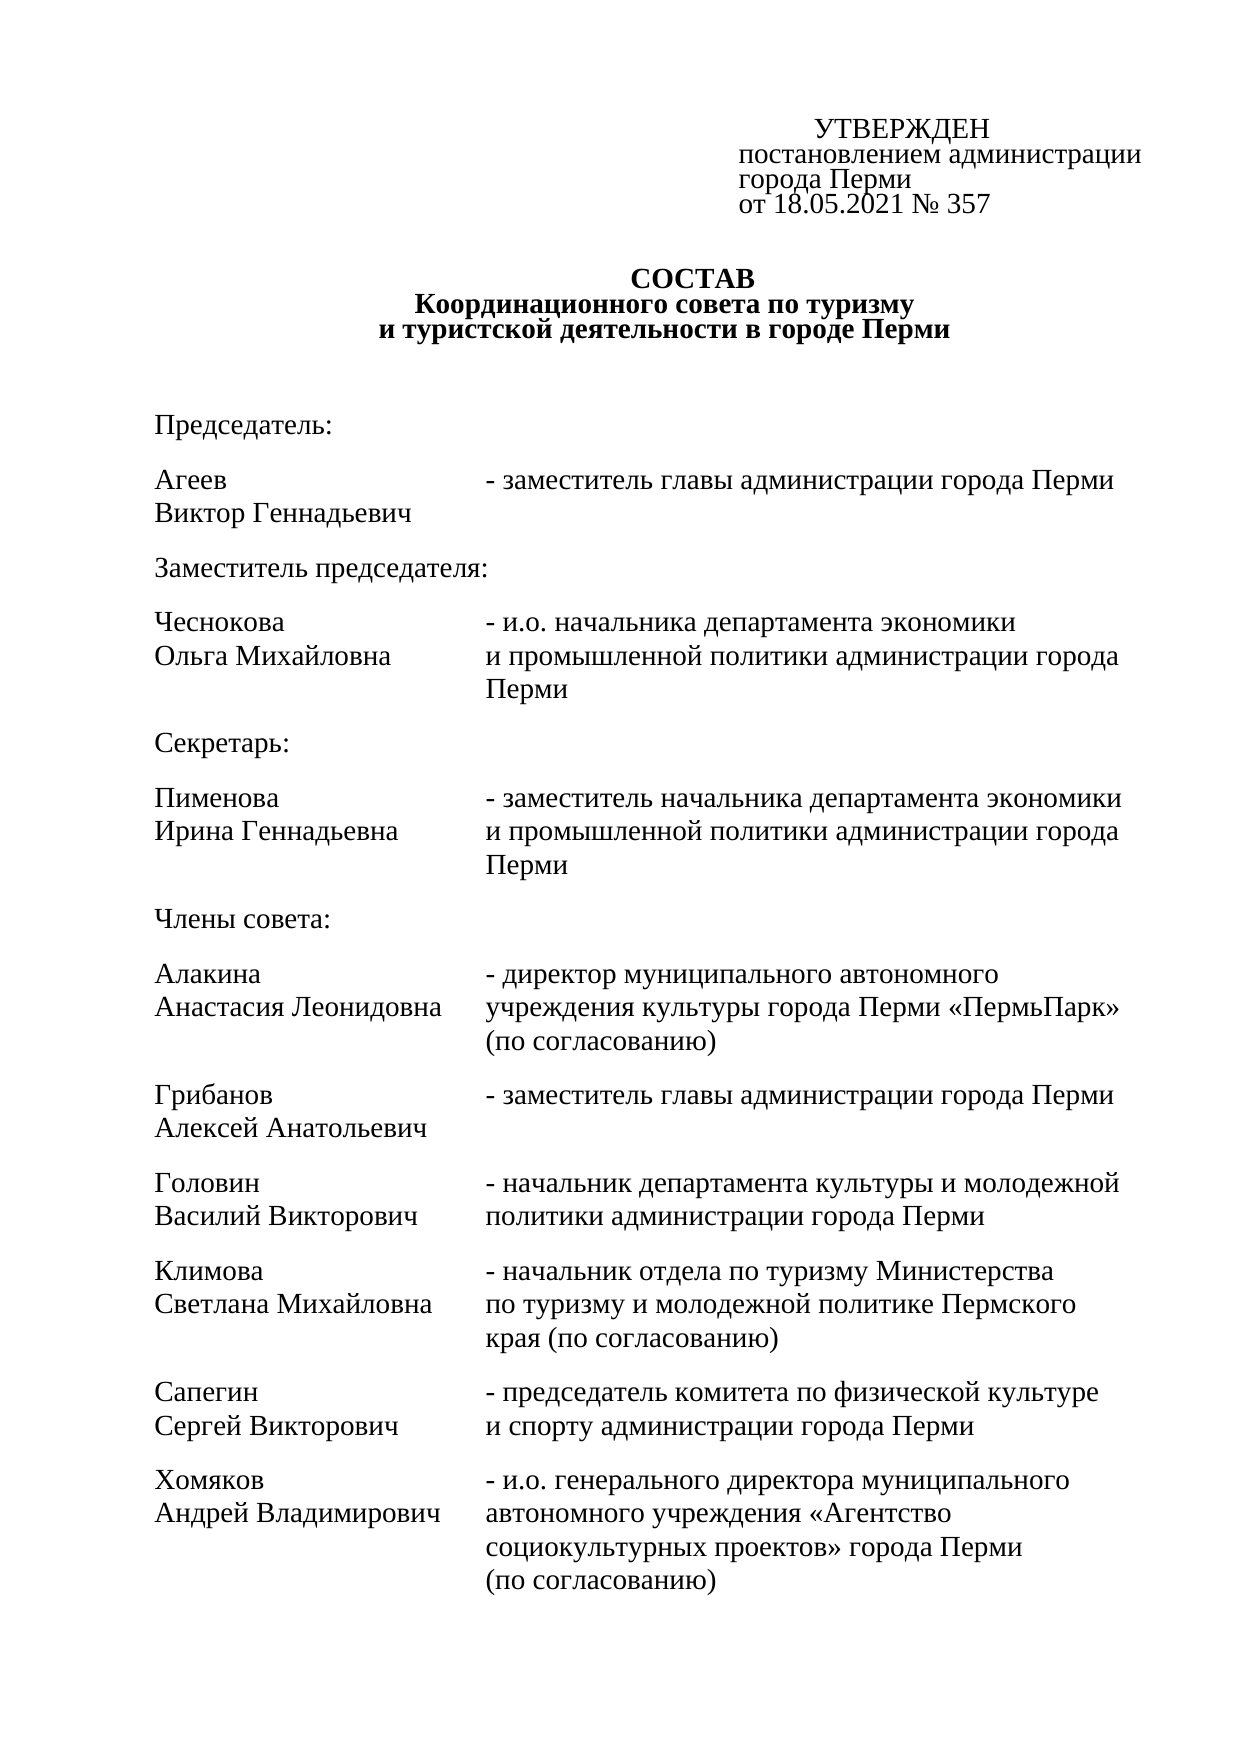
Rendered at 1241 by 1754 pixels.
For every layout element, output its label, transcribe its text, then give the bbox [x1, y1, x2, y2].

table_cell - заместитель начальника департамента экономики и промышленной политики администрации города Перми [479, 770, 1135, 891]
text УТВЕРЖДЕН [738, 118, 1181, 143]
table_cell Хомяков Андрей Владимирович [148, 1452, 479, 1607]
table_cell Чеснокова Ольга Михайловна [148, 594, 479, 716]
table_cell Пименова Ирина Геннадьевна [148, 770, 479, 891]
table_cell - начальник отдела по туризму Министерства по туризму и молодежной политике Пермского края (по согласованию) [479, 1243, 1135, 1364]
table_cell Члены совета: [148, 891, 1135, 946]
text постановлением администрации города Перми [738, 143, 1181, 193]
table_cell Заместитель председателя: [148, 540, 1135, 594]
table_cell Алакина Анастасия Леонидовна [148, 946, 479, 1067]
table_cell Агеев Виктор Геннадьевич [148, 452, 479, 540]
table_cell - заместитель главы администрации города Перми [479, 1067, 1135, 1155]
table_cell Сапегин Сергей Викторович [148, 1364, 479, 1452]
table_cell - директор муниципального автономного учреждения культуры города Перми «ПермьПарк» (по согласованию) [479, 946, 1135, 1067]
table_cell - начальник департамента культуры и молодежной политики администрации города Перми [479, 1155, 1135, 1243]
table_cell - и.о. генерального директора муниципального автономного учреждения «Агентство социокультурных проектов» города Перми (по согласованию) [479, 1452, 1135, 1607]
text Координационного совета по туризму [148, 293, 1181, 318]
table_cell Климова Светлана Михайловна [148, 1243, 479, 1364]
text и туристской деятельности в городе Перми [148, 318, 1181, 343]
table_cell - председатель комитета по физической культуре и спорту администрации города Перми [479, 1364, 1135, 1452]
table_cell Грибанов Алексей Анатольевич [148, 1067, 479, 1155]
table_header Председатель: [148, 397, 1135, 452]
text от 18.05.2021 № 357 [738, 193, 1181, 218]
table_cell Головин Василий Викторович [148, 1155, 479, 1243]
table_cell Секретарь: [148, 716, 1135, 770]
table_cell - и.о. начальника департамента экономики и промышленной политики администрации города Перми [479, 594, 1135, 716]
text СОСТАВ [148, 268, 1181, 293]
table_cell - заместитель главы администрации города Перми [479, 452, 1135, 540]
